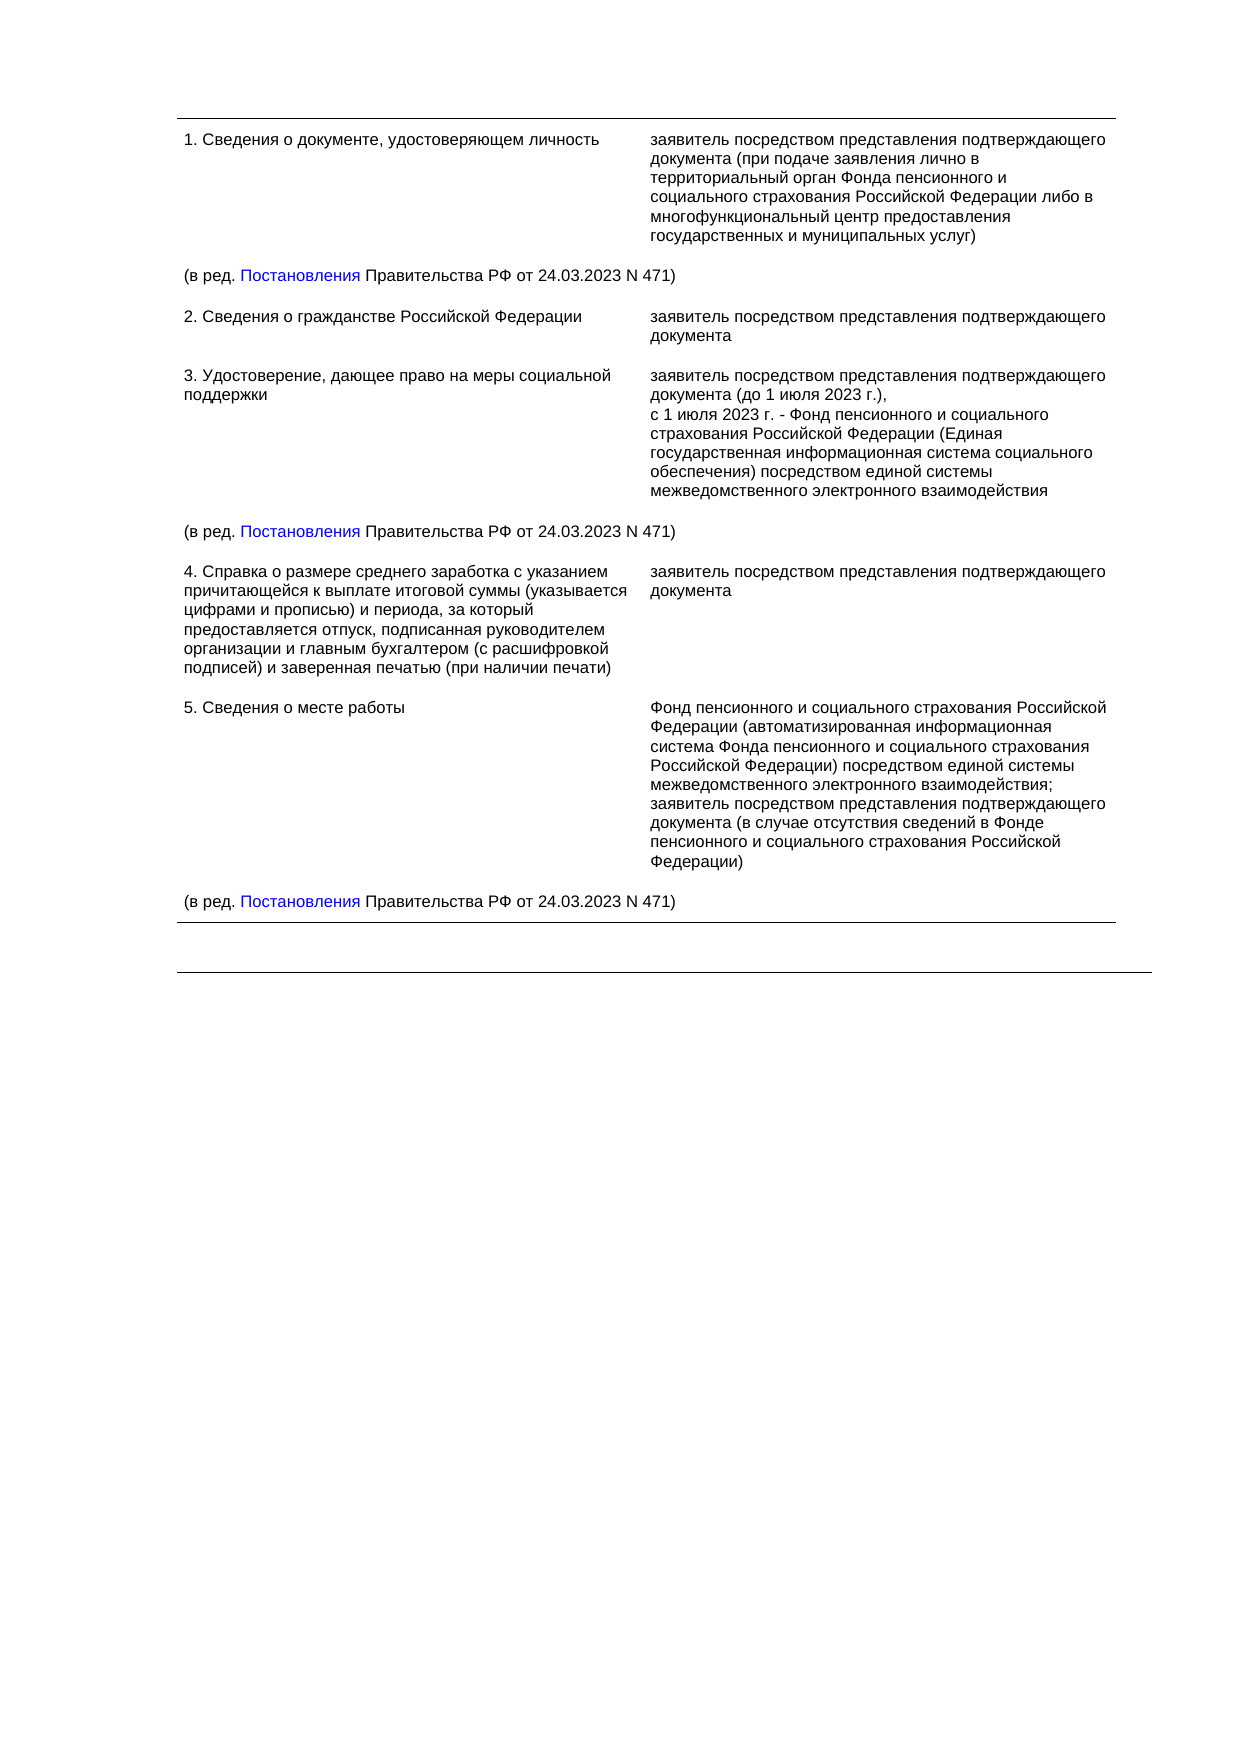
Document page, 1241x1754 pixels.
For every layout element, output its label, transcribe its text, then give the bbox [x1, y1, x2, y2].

table_cell (в ред. Постановления Правительства РФ от 24.03.2023 N 471) [177, 255, 1116, 296]
table_cell 5. Сведения о месте работы [177, 688, 644, 881]
table_cell 2. Сведения о гражданстве Российской Федерации [177, 296, 644, 355]
table_cell (в ред. Постановления Правительства РФ от 24.03.2023 N 471) [177, 511, 1116, 551]
table_cell заявитель посредством представления подтверждающего документа [644, 551, 1116, 687]
table_cell заявитель посредством представления подтверждающего документа (до 1 июля 2023 г.), с 1 июля 2023 г. - Фонд пенсионного и социального страхования Российской Федерации (Единая государственная информационная система социального обеспечения) посредством единой системы межведомственного электронного взаимодействия [644, 355, 1116, 511]
table_cell 4. Справка о размере среднего заработка с указанием причитающейся к выплате итоговой суммы (указывается цифрами и прописью) и периода, за который предоставляется отпуск, подписанная руководителем организации и главным бухгалтером (с расшифровкой подписей) и заверенная печатью (при наличии печати) [177, 551, 644, 687]
table_cell заявитель посредством представления подтверждающего документа [644, 296, 1116, 355]
table_cell (в ред. Постановления Правительства РФ от 24.03.2023 N 471) [177, 881, 1116, 922]
table_cell заявитель посредством представления подтверждающего документа (при подаче заявления лично в территориальный орган Фонда пенсионного и социального страхования Российской Федерации либо в многофункциональный центр предоставления государственных и муниципальных услуг) [644, 119, 1116, 255]
table_cell Фонд пенсионного и социального страхования Российской Федерации (автоматизированная информационная система Фонда пенсионного и социального страхования Российской Федерации) посредством единой системы межведомственного электронного взаимодействия; заявитель посредством представления подтверждающего документа (в случае отсутствия сведений в Фонде пенсионного и социального страхования Российской Федерации) [644, 688, 1116, 881]
table_cell 1. Сведения о документе, удостоверяющем личность [177, 119, 644, 255]
table_cell 3. Удостоверение, дающее право на меры социальной поддержки [177, 355, 644, 511]
